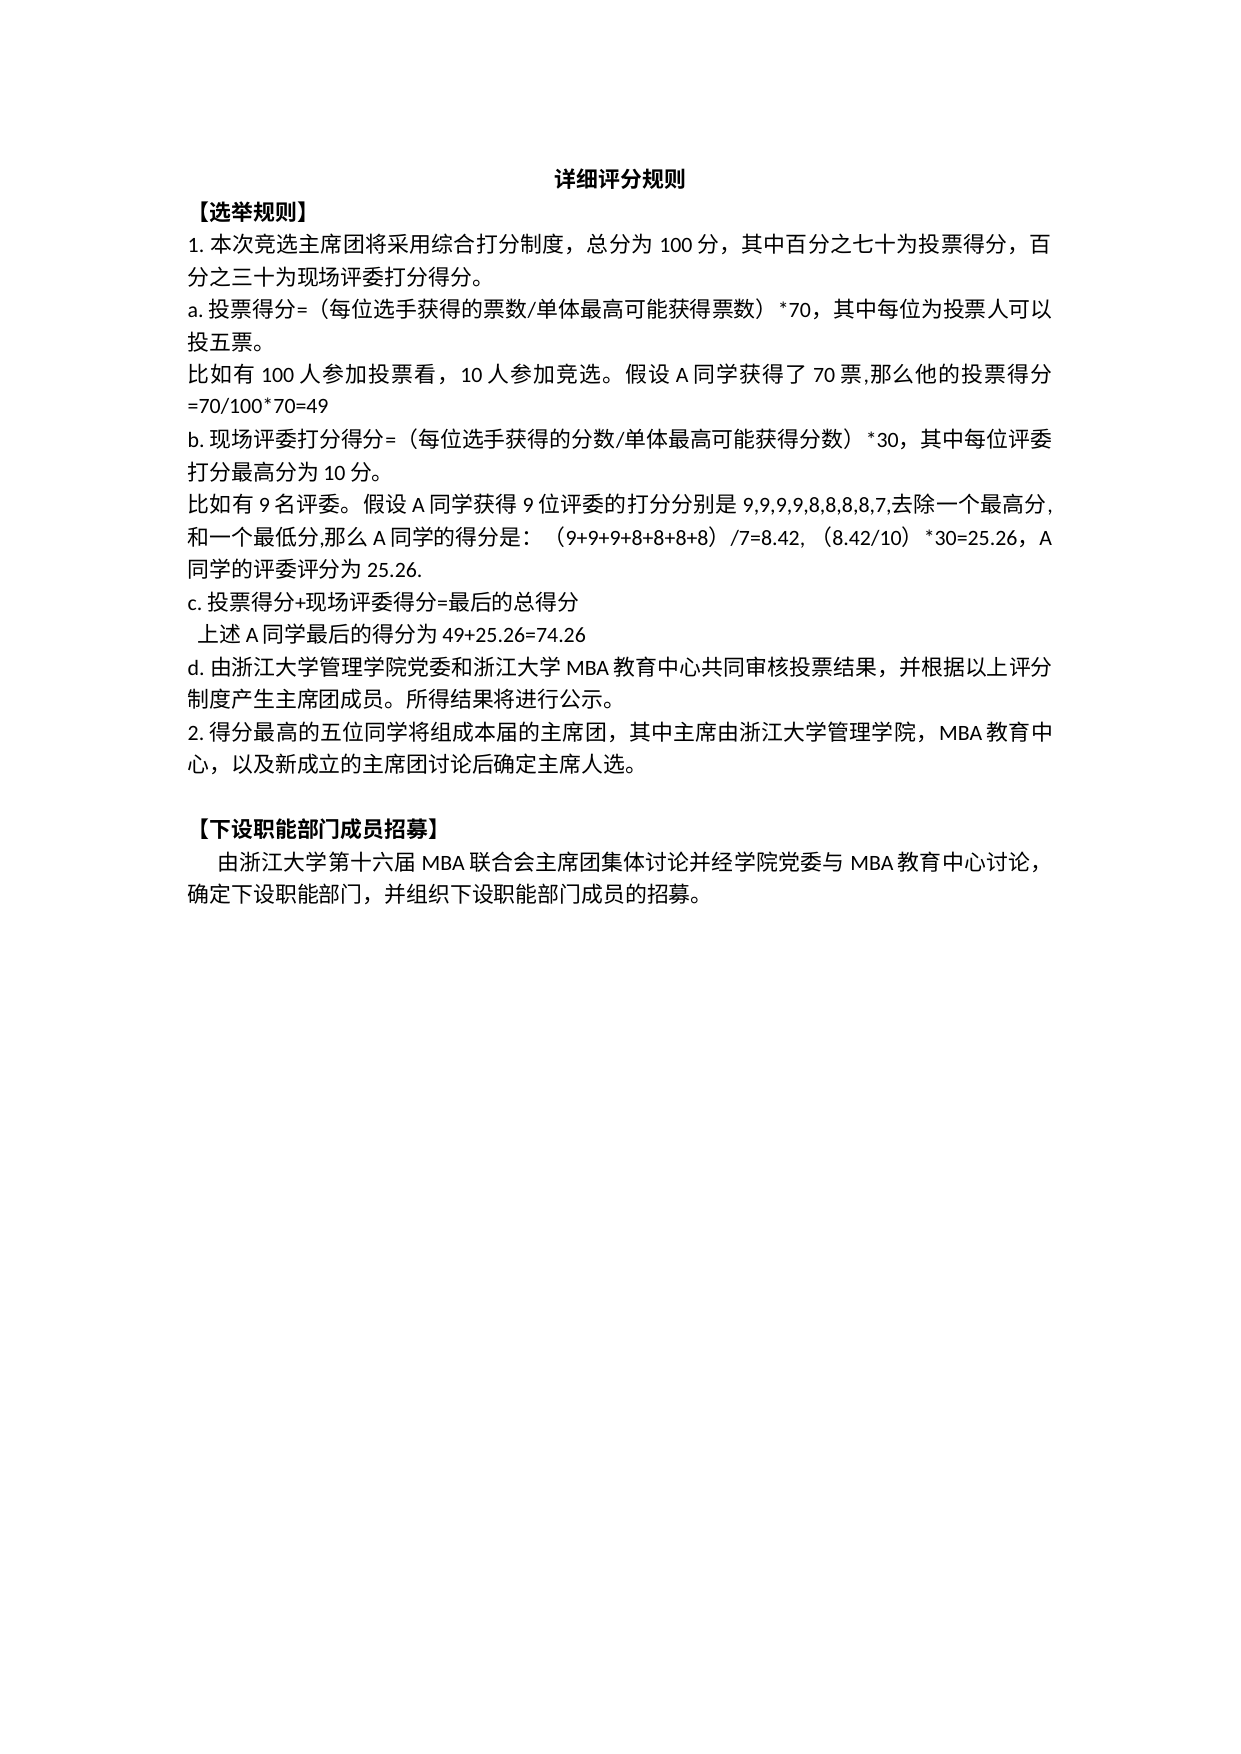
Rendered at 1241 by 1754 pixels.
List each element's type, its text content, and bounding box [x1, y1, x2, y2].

text 【下设职能部门成员招募】 由浙江大学第十六届MBA联合会主席团集体讨论并经学院党委与MBA教育中心讨论，确定下设职能部门，并组织下设职能部门成员的招募。 [187, 812, 1053, 909]
text b. 现场评委打分得分=（每位选手获得的分数/单体最高可能获得分数）*30，其中每位评委打分最高分为10分。 [187, 422, 1053, 487]
text 详细评分规则 [187, 162, 1053, 194]
text 比如有9名评委。假设A同学获得9位评委的打分分别是9,9,9,9,8,8,8,8,7,去除一个最高分,和一个最低分,那么A同学的得分是：（9+9+9+8+8+8+8）/7=8.42, （8.42/10）*30=25.26，A同学的评委评分为25.26. [187, 487, 1053, 584]
text 上述A同学最后的得分为49+25.26=74.26 [187, 617, 1053, 649]
text 【选举规则】 [187, 194, 1053, 227]
text 1. 本次竞选主席团将采用综合打分制度，总分为100分，其中百分之七十为投票得分，百分之三十为现场评委打分得分。 [187, 227, 1053, 292]
text c. 投票得分+现场评委得分=最后的总得分 [187, 584, 1053, 617]
text a. 投票得分=（每位选手获得的票数/单体最高可能获得票数）*70，其中每位为投票人可以投五票。 [187, 292, 1053, 357]
text d. 由浙江大学管理学院党委和浙江大学MBA教育中心共同审核投票结果，并根据以上评分制度产生主席团成员。所得结果将进行公示。 [187, 649, 1053, 714]
text 2. 得分最高的五位同学将组成本届的主席团，其中主席由浙江大学管理学院，MBA教育中心，以及新成立的主席团讨论后确定主席人选。 [187, 714, 1053, 779]
text 比如有100人参加投票看，10人参加竞选。假设A同学获得了70票,那么他的投票得分=70/100*70=49 [187, 357, 1053, 422]
